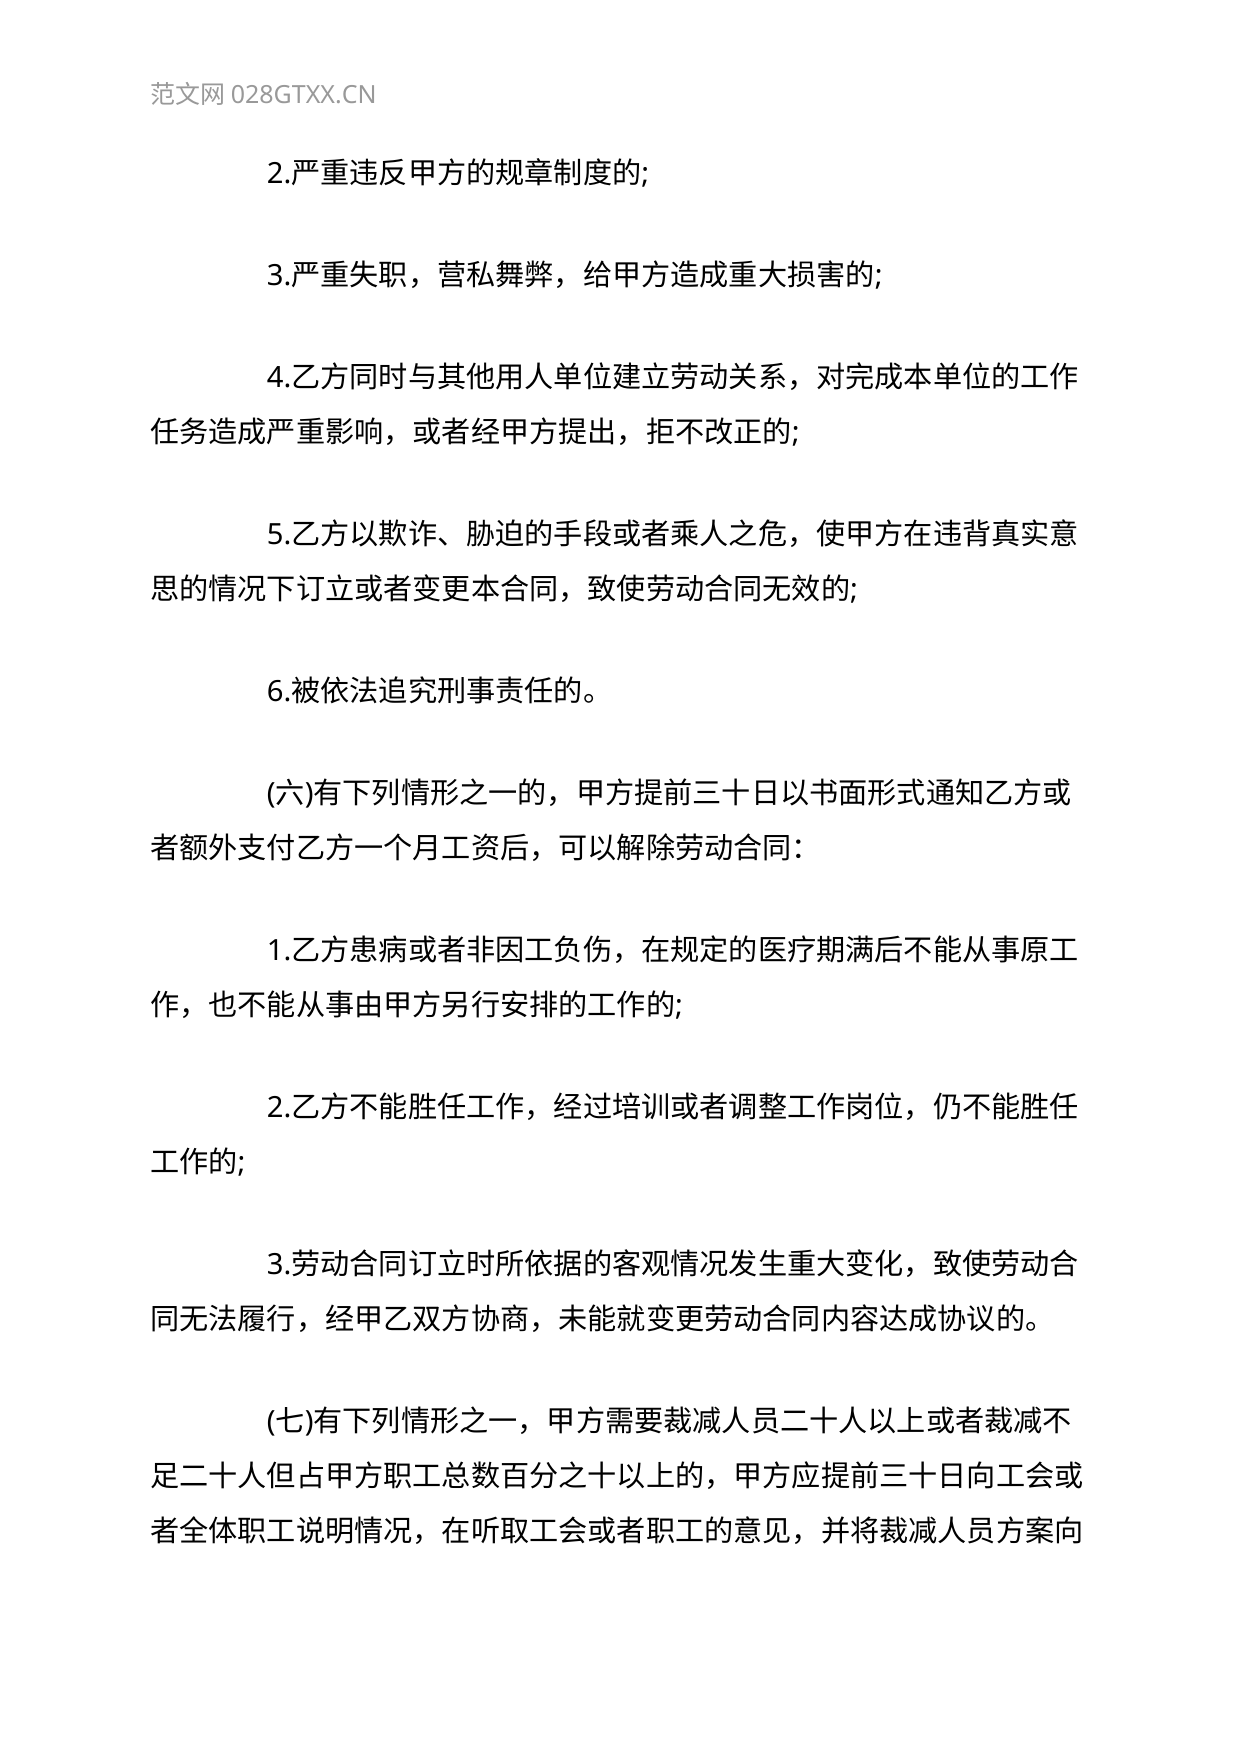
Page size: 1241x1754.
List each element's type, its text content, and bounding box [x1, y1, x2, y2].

text 3.严重失职，营私舞弊，给甲方造成重大损害的; [150, 252, 1090, 294]
text 5.乙方以欺诈、胁迫的手段或者乘人之危，使甲方在违背真实意思的情况下订立或者变更本合同，致使劳动合同无效的; [150, 511, 1090, 608]
text 1.乙方患病或者非因工负伤，在规定的医疗期满后不能从事原工作，也不能从事由甲方另行安排的工作的; [150, 927, 1090, 1024]
text 6.被依法追究刑事责任的。 [150, 668, 1090, 710]
text 2.严重违反甲方的规章制度的; [150, 150, 1090, 192]
text (六)有下列情形之一的，甲方提前三十日以书面形式通知乙方或者额外支付乙方一个月工资后，可以解除劳动合同： [150, 770, 1090, 867]
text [150, 1397, 1090, 1549]
text 2.乙方不能胜任工作，经过培训或者调整工作岗位，仍不能胜任工作的; [150, 1084, 1090, 1181]
text 4.乙方同时与其他用人单位建立劳动关系，对完成本单位的工作任务造成严重影响，或者经甲方提出，拒不改正的; [150, 354, 1090, 451]
text 3.劳动合同订立时所依据的客观情况发生重大变化，致使劳动合同无法履行，经甲乙双方协商，未能就变更劳动合同内容达成协议的。 [150, 1241, 1090, 1338]
